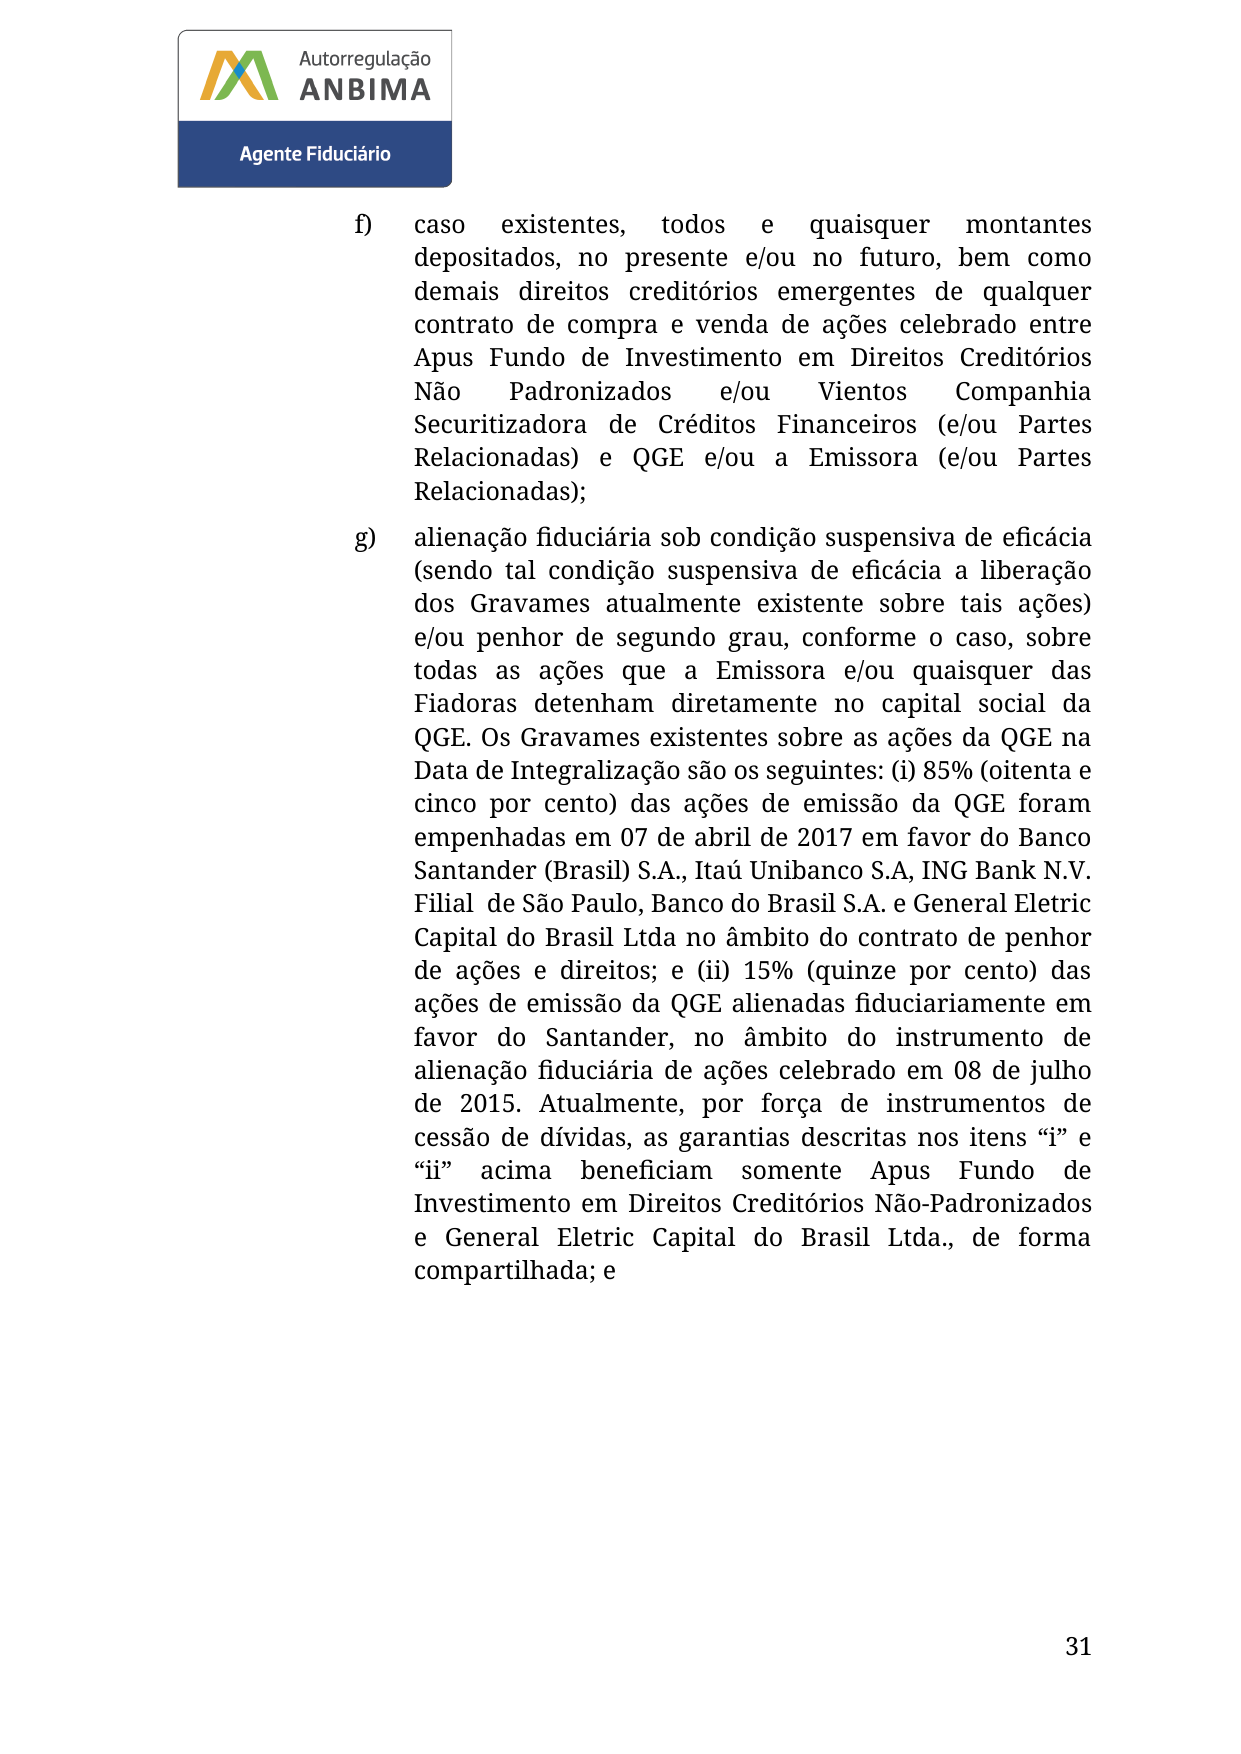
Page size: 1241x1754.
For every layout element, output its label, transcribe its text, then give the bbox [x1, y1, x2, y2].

list alienação fiduciária sob condição suspensiva de eficácia (sendo tal condição suspensiva de eficácia a liberação dos Gravames atualmente existente sobre tais ações) e/ou penhor de segundo grau, conforme o caso, sobre todas as ações que a Emissora e/ou quaisquer das Fiadoras detenham diretamente no capital social da QGE. Os Gravames existentes sobre as ações da QGE na Data de Integralização são os seguintes: (i) 85% (oitenta e cinco por cento) das ações de emissão da QGE foram empenhadas em 07 de abril de 2017 em favor do Banco Santander (Brasil) S.A., Itaú Unibanco S.A, ING Bank N.V. Filial de São Paulo, Banco do Brasil S.A. e General Eletric Capital do Brasil Ltda no âmbito do contrato de penhor de ações e direitos; e (ii) 15% (quinze por cento) das ações de emissão da QGE alienadas fiduciariamente em favor do Santander, no âmbito do instrumento de alienação fiduciária de ações celebrado em 08 de julho de 2015. Atualmente, por força de instrumentos de cessão de dívidas, as garantias descritas nos itens “i” e “ii” acima beneficiam somente Apus Fundo de Investimento em Direitos Creditórios Não-Padronizados e General Eletric Capital do Brasil Ltda., de forma compartilhada; e [354, 519, 1092, 1286]
picture [177, 29, 453, 188]
list caso existentes, todos e quaisquer montantes depositados, no presente e/ou no futuro, bem como demais direitos creditórios emergentes de qualquer contrato de compra e venda de ações celebrado entre Apus Fundo de Investimento em Direitos Creditórios Não Padronizados e/ou Vientos Companhia Securitizadora de Créditos Financeiros (e/ou Partes Relacionadas) e QGE e/ou a Emissora (e/ou Partes Relacionadas); [354, 207, 1092, 507]
